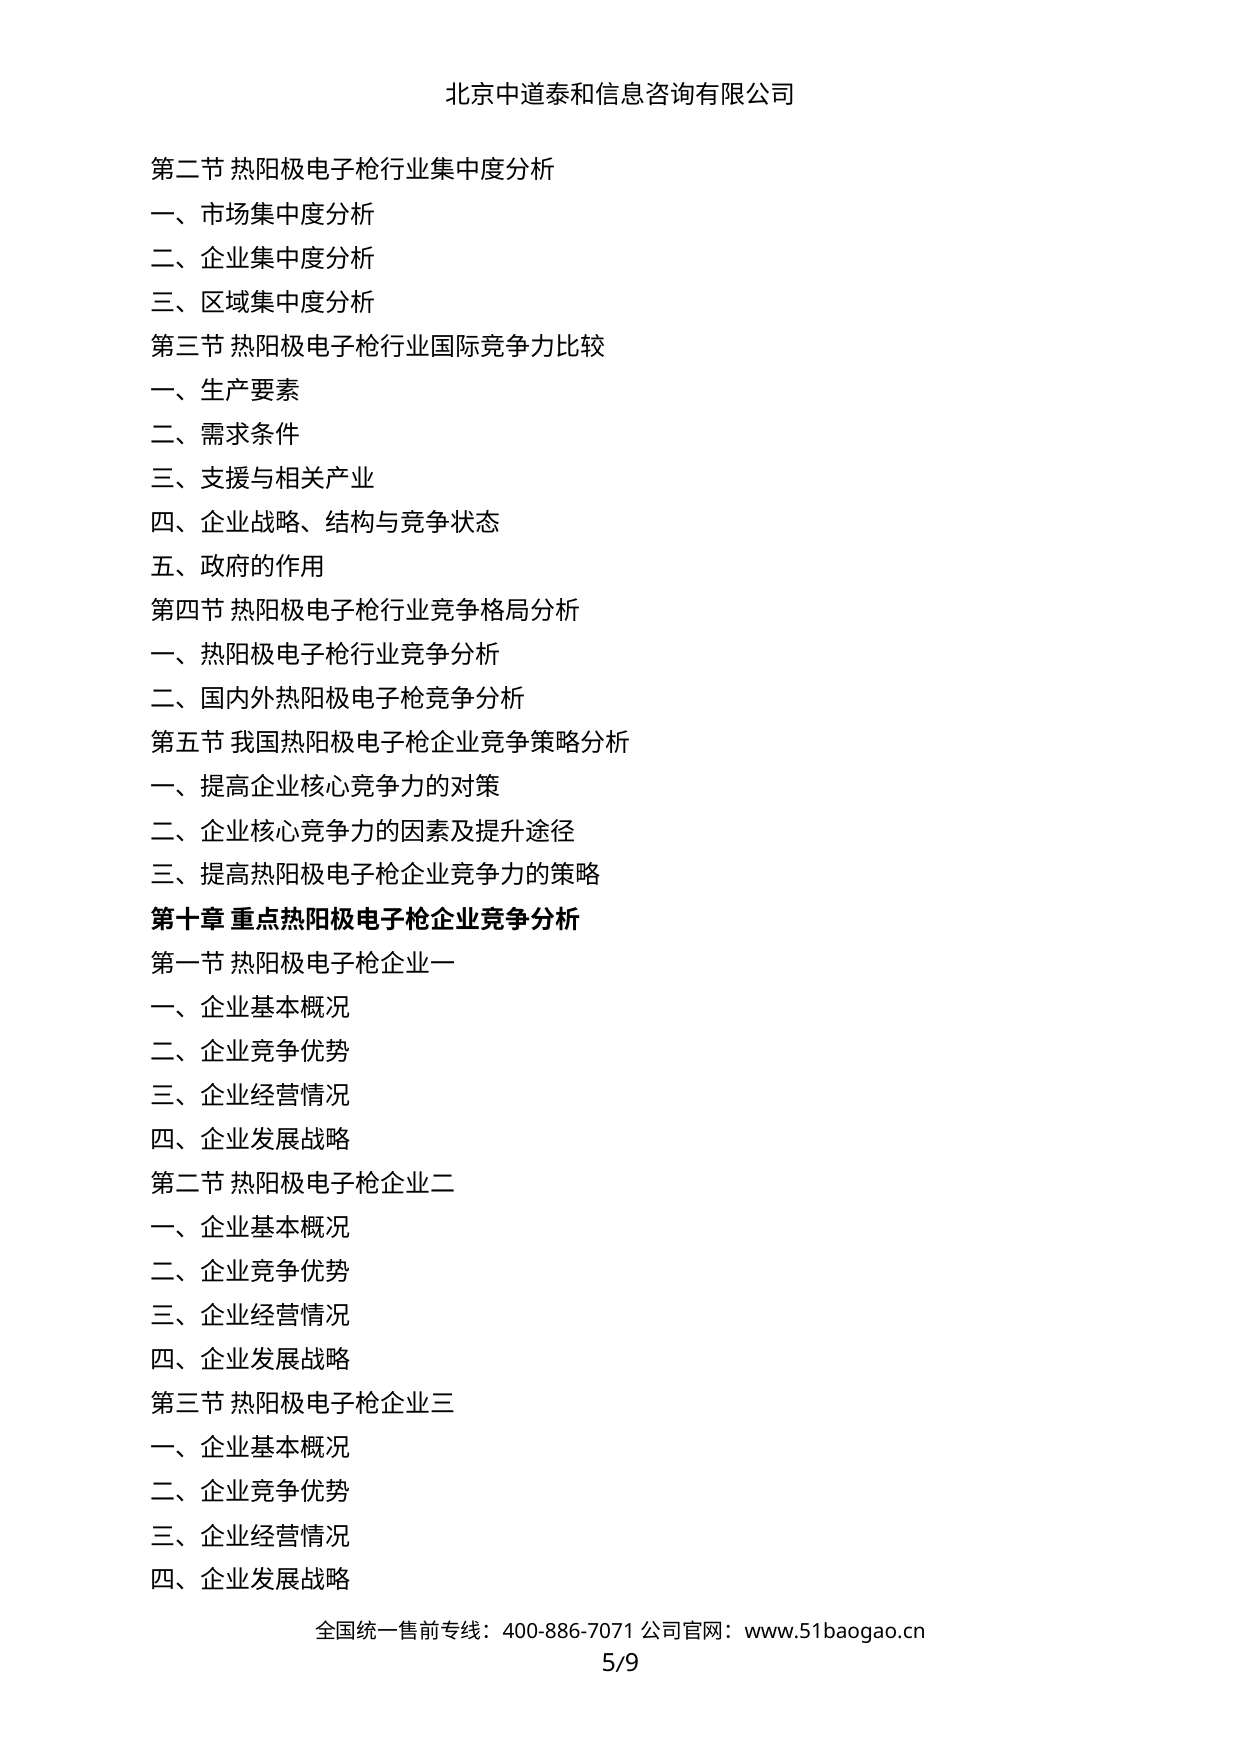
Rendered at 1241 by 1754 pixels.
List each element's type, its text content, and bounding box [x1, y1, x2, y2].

text 三、企业经营情况 [150, 1075, 1090, 1112]
text 五、政府的作用 [150, 547, 1090, 583]
text 二、企业竞争优势 [150, 1031, 1090, 1067]
text 第四节 热阳极电子枪行业竞争格局分析 [150, 591, 1090, 627]
text 二、企业集中度分析 [150, 238, 1090, 274]
text 一、市场集中度分析 [150, 194, 1090, 230]
text 第二节 热阳极电子枪行业集中度分析 [150, 150, 1090, 186]
text 一、企业基本概况 [150, 987, 1090, 1023]
text 三、支援与相关产业 [150, 458, 1090, 495]
text 四、企业发展战略 [150, 1340, 1090, 1376]
text 第五节 我国热阳极电子枪企业竞争策略分析 [150, 723, 1090, 759]
text 二、企业竞争优势 [150, 1472, 1090, 1508]
text 一、企业基本概况 [150, 1207, 1090, 1244]
text 四、企业战略、结构与竞争状态 [150, 502, 1090, 539]
text 二、企业核心竞争力的因素及提升途径 [150, 811, 1090, 847]
text 三、企业经营情况 [150, 1516, 1090, 1552]
text 第一节 热阳极电子枪企业一 [150, 943, 1090, 979]
text 四、企业发展战略 [150, 1119, 1090, 1156]
text 三、企业经营情况 [150, 1296, 1090, 1332]
text 一、企业基本概况 [150, 1428, 1090, 1464]
text 四、企业发展战略 [150, 1560, 1090, 1596]
text 第十章 重点热阳极电子枪企业竞争分析 [150, 899, 1090, 935]
text 二、需求条件 [150, 414, 1090, 451]
text 二、国内外热阳极电子枪竞争分析 [150, 679, 1090, 715]
text 一、生产要素 [150, 370, 1090, 407]
text 第二节 热阳极电子枪企业二 [150, 1163, 1090, 1200]
text 第三节 热阳极电子枪行业国际竞争力比较 [150, 326, 1090, 362]
text 三、区域集中度分析 [150, 282, 1090, 318]
text 一、提高企业核心竞争力的对策 [150, 767, 1090, 803]
text 三、提高热阳极电子枪企业竞争力的策略 [150, 855, 1090, 891]
text 二、企业竞争优势 [150, 1252, 1090, 1288]
text 第三节 热阳极电子枪企业三 [150, 1384, 1090, 1420]
text 一、热阳极电子枪行业竞争分析 [150, 635, 1090, 671]
